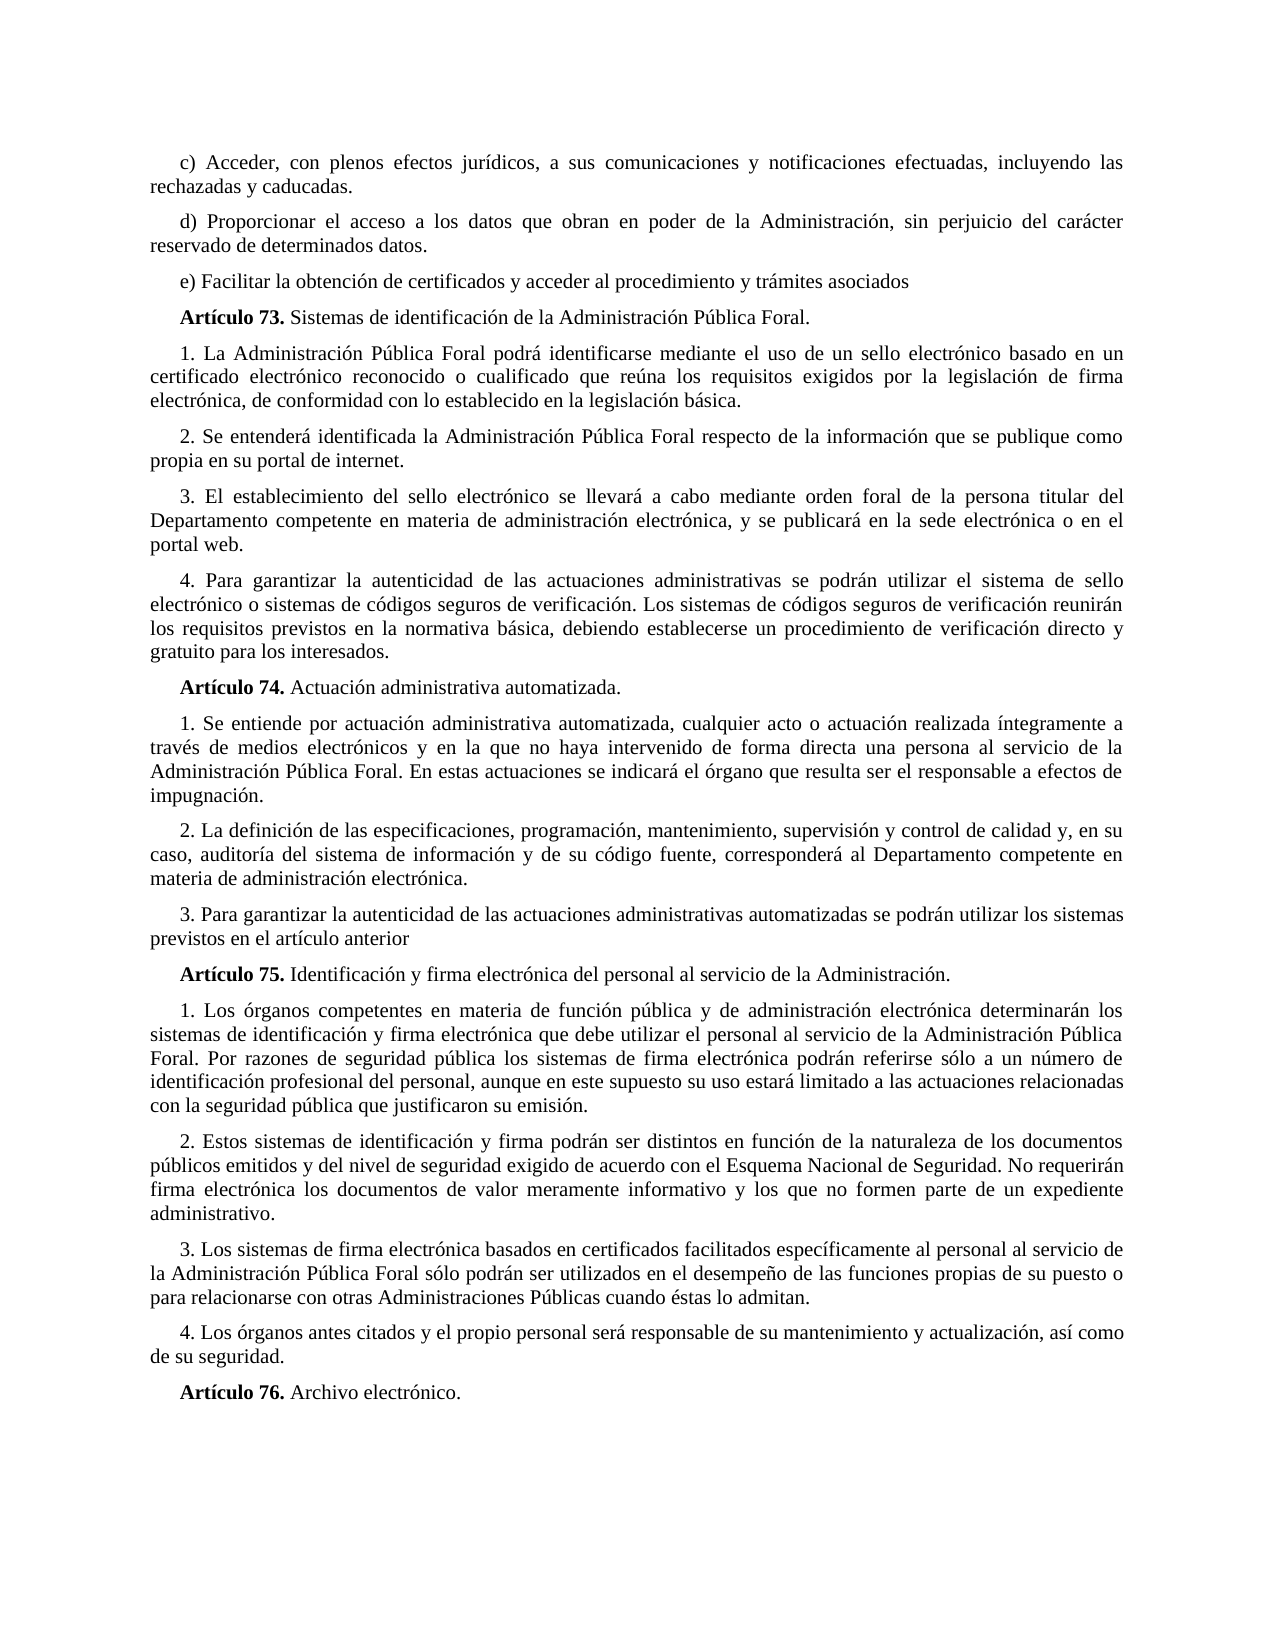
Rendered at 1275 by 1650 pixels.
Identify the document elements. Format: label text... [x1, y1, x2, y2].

text 1. La Administración Pública Foral podrá identificarse mediante el uso de un sello electrónico basado en un certificado electrónico reconocido o cualificado que reúna los requisitos exigidos por la legislación de firma electrónica, de conformidad con lo establecido en la legislación básica. [150, 341, 1125, 413]
text Artículo 76. Archivo electrónico. [150, 1380, 1125, 1404]
text c) Acceder, con plenos efectos jurídicos, a sus comunicaciones y notificaciones efectuadas, incluyendo las rechazadas y caducadas. [150, 150, 1125, 198]
text 4. Los órganos antes citados y el propio personal será responsable de su mantenimiento y actualización, así como de su seguridad. [150, 1321, 1125, 1368]
text 2. La definición de las especificaciones, programación, mantenimiento, supervisión y control de calidad y, en su caso, auditoría del sistema de información y de su código fuente, corresponderá al Departamento competente en materia de administración electrónica. [150, 819, 1125, 891]
text 3. Los sistemas de firma electrónica basados en certificados facilitados específicamente al personal al servicio de la Administración Pública Foral sólo podrán ser utilizados en el desempeño de las funciones propias de su puesto o para relacionarse con otras Administraciones Públicas cuando éstas lo admitan. [150, 1237, 1125, 1309]
text 2. Se entenderá identificada la Administración Pública Foral respecto de la información que se publique como propia en su portal de internet. [150, 424, 1125, 472]
text Artículo 75. Identificación y firma electrónica del personal al servicio de la Administración. [150, 962, 1125, 986]
text 2. Estos sistemas de identificación y firma podrán ser distintos en función de la naturaleza de los documentos públicos emitidos y del nivel de seguridad exigido de acuerdo con el Esquema Nacional de Seguridad. No requerirán firma electrónica los documentos de valor meramente informativo y los que no formen parte de un expediente administrativo. [150, 1129, 1125, 1225]
text 3. Para garantizar la autenticidad de las actuaciones administrativas automatizadas se podrán utilizar los sistemas previstos en el artículo anterior [150, 902, 1125, 950]
text e) Facilitar la obtención de certificados y acceder al procedimiento y trámites asociados [150, 269, 1125, 293]
text d) Proporcionar el acceso a los datos que obran en poder de la Administración, sin perjuicio del carácter reservado de determinados datos. [150, 210, 1125, 258]
text Artículo 73. Sistemas de identificación de la Administración Pública Foral. [150, 305, 1125, 329]
text 4. Para garantizar la autenticidad de las actuaciones administrativas se podrán utilizar el sistema de sello electrónico o sistemas de códigos seguros de verificación. Los sistemas de códigos seguros de verificación reunirán los requisitos previstos en la normativa básica, debiendo establecerse un procedimiento de verificación directo y gratuito para los interesados. [150, 568, 1125, 664]
text Artículo 74. Actuación administrativa automatizada. [150, 675, 1125, 699]
text 1. Se entiende por actuación administrativa automatizada, cualquier acto o actuación realizada íntegramente a través de medios electrónicos y en la que no haya intervenido de forma directa una persona al servicio de la Administración Pública Foral. En estas actuaciones se indicará el órgano que resulta ser el responsable a efectos de impugnación. [150, 711, 1125, 807]
text 3. El establecimiento del sello electrónico se llevará a cabo mediante orden foral de la persona titular del Departamento competente en materia de administración electrónica, y se publicará en la sede electrónica o en el portal web. [150, 484, 1125, 556]
text 1. Los órganos competentes en materia de función pública y de administración electrónica determinarán los sistemas de identificación y firma electrónica que debe utilizar el personal al servicio de la Administración Pública Foral. Por razones de seguridad pública los sistemas de firma electrónica podrán referirse sólo a un número de identificación profesional del personal, aunque en este supuesto su uso estará limitado a las actuaciones relacionadas con la seguridad pública que justificaron su emisión. [150, 998, 1125, 1118]
